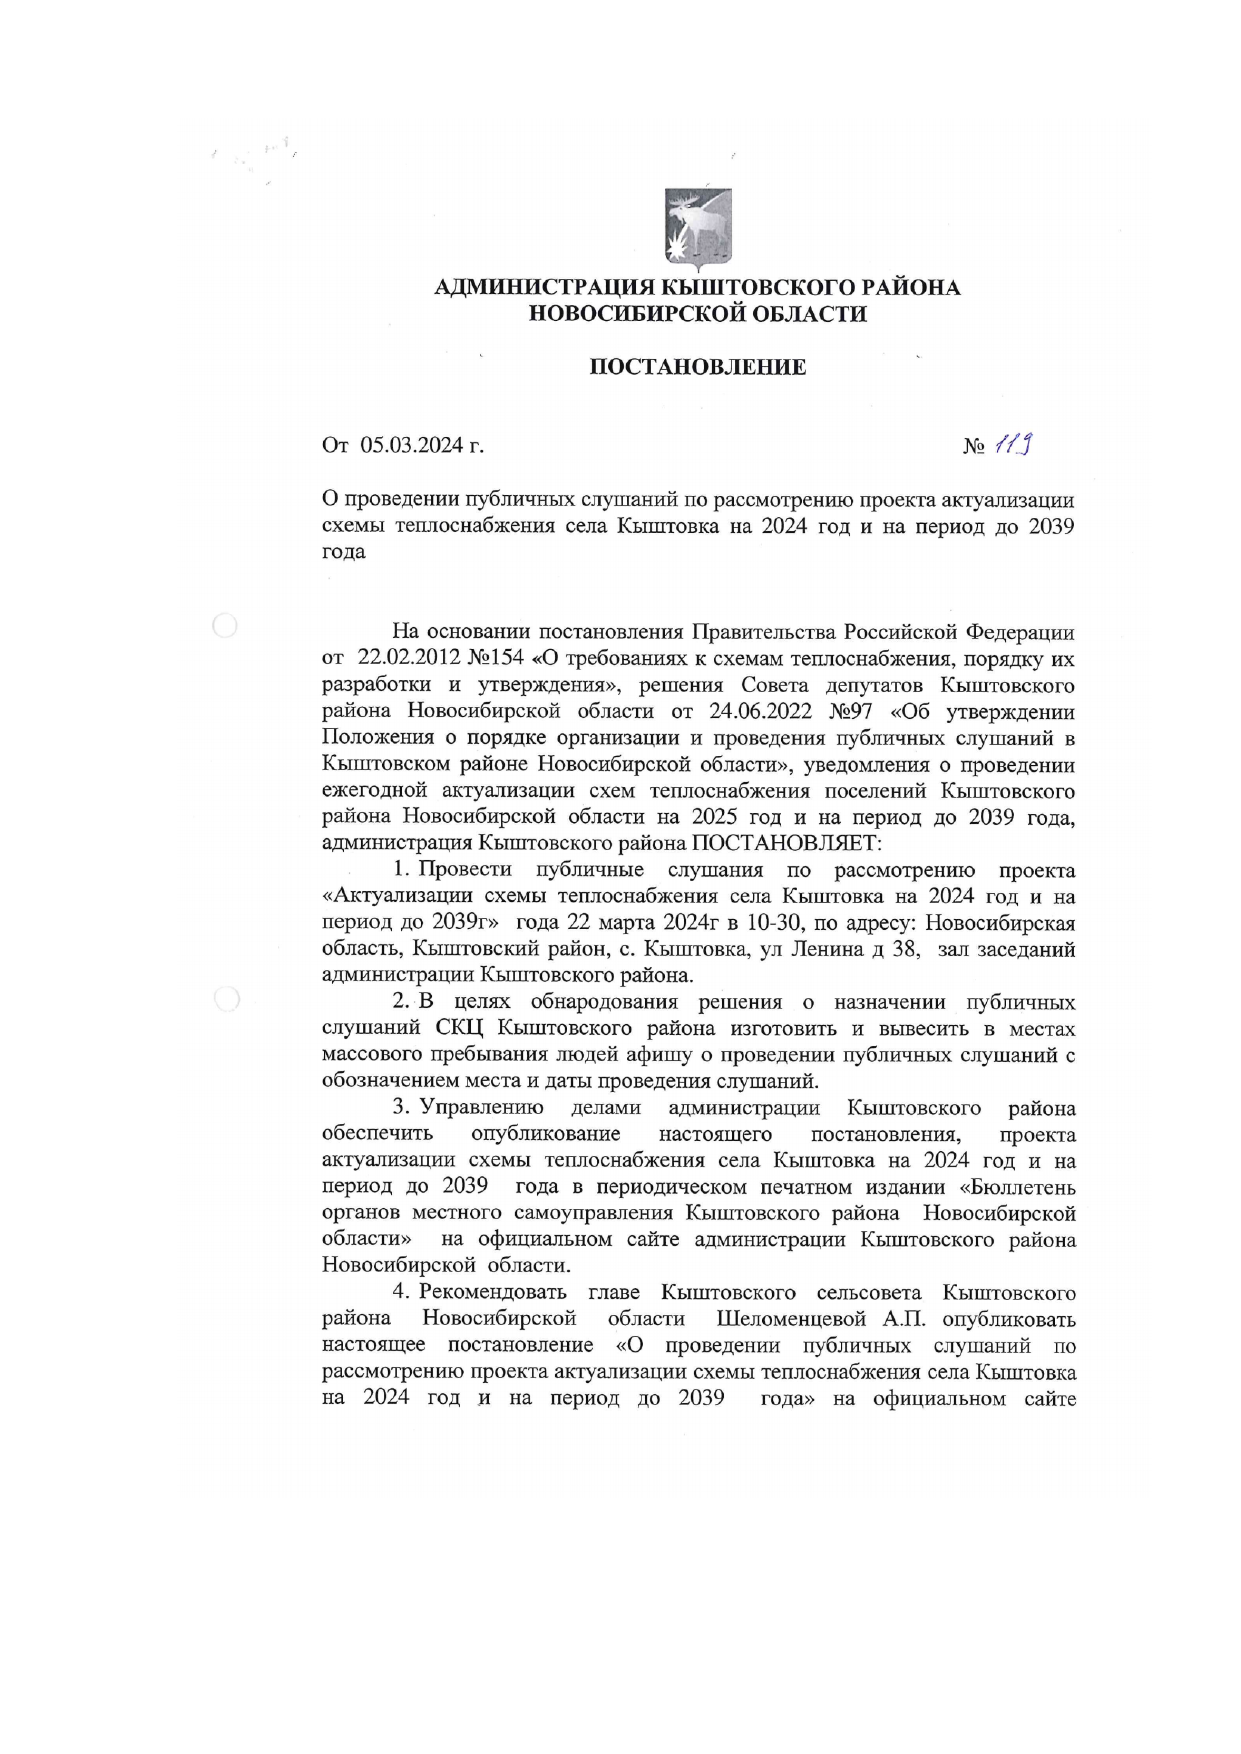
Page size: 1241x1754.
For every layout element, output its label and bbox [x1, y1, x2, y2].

picture [177, 118, 1152, 1498]
